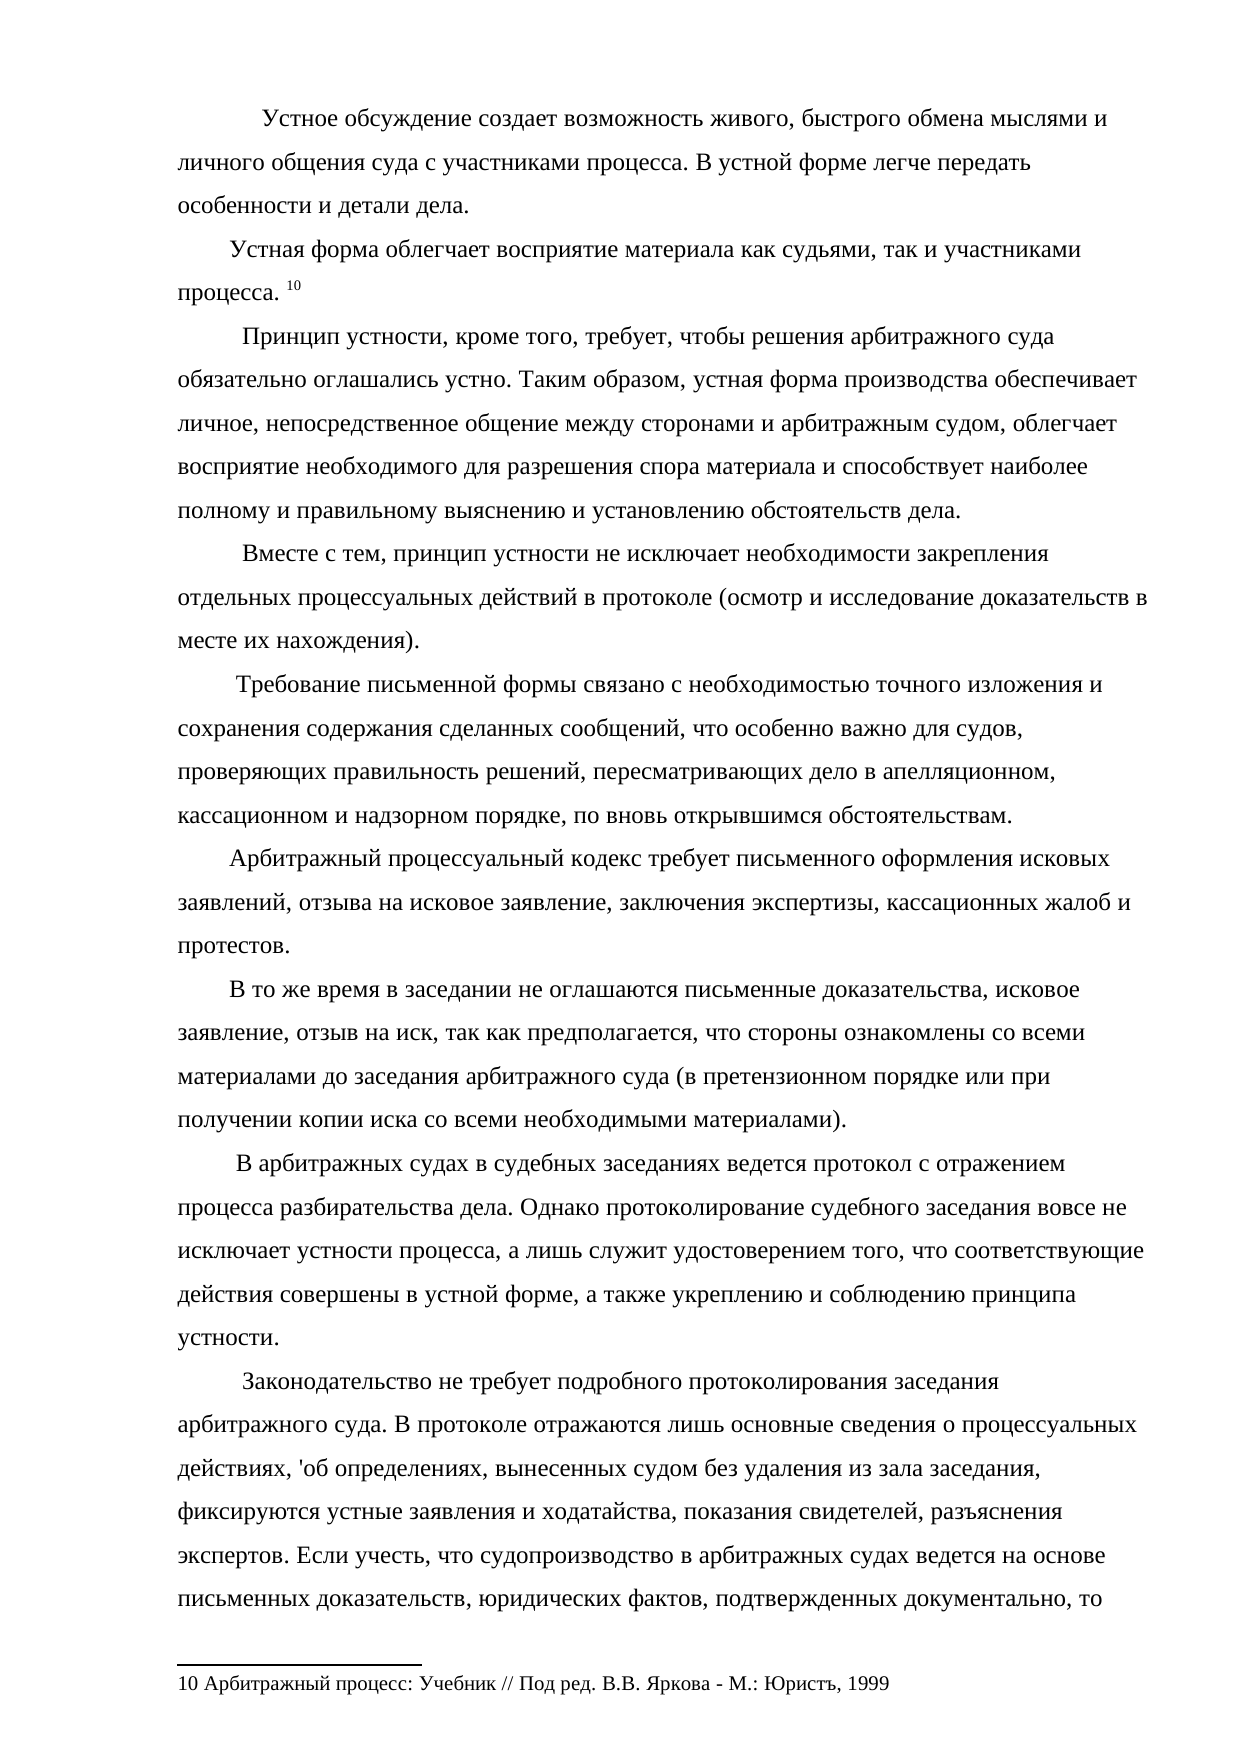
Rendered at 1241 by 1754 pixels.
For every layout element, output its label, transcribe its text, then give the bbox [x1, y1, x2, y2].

text Вместе с тем, принцип устности не исключает необходимости закрепления отдельных процессуальных действий в протоколе (осмотр и исследование доказательств в месте их нахождения). [177, 538, 1152, 654]
text Арбитражный процессуальный кодекс требует письменного оформления исковых заявлений, отзыва на исковое заявление, заключения экспертизы, кассационных жалоб и протестов. [177, 843, 1152, 959]
text Требование письменной формы связано с необходимостью точного изложения и сохранения содержания сделанных сообщений, что особенно важно для судов, проверяющих правильность решений, пересматривающих дело в апелляционном, кассационном и надзорном порядке, по вновь открывшимся обстоятельствам. [177, 669, 1152, 829]
text Устное обсуждение создает возможность живого, быстрого обмена мыслями и личного общения суда с участниками процесса. В устной форме легче передать особенности и детали дела. [177, 103, 1152, 219]
text Устная форма облегчает восприятие материала как судьями, так и участниками процесса. [177, 233, 1152, 306]
text В то же время в заседании не оглашаются письменные доказательства, исковое заявление, отзыв на иск, так как предполагается, что стороны ознакомлены со всеми материалами до заседания арбитражного суда (в претензионном порядке или при получении копии иска со всеми необходимыми материалами). [177, 974, 1152, 1133]
text Принцип устности, кроме того, требует, чтобы решения арбитражного суда обязательно оглашались устно. Таким образом, устная форма производства обеспечивает личное, непосредственное общение между сторонами и арбитражным судом, облегчает восприятие необходимого для разрешения спора материала и способствует наиболее полному и правильному выяснению и установлению обстоятельств дела. [177, 321, 1152, 524]
text В арбитражных судах в судебных заседаниях ведется протокол с отражением процесса разбирательства дела. Однако протоколирование судебного заседания вовсе не исключает устности процесса, а лишь служит удостоверением того, что соответствующие действия совершены в устной форме, а также укреплению и соблюдению принципа устности. [177, 1148, 1152, 1351]
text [177, 1366, 1152, 1612]
